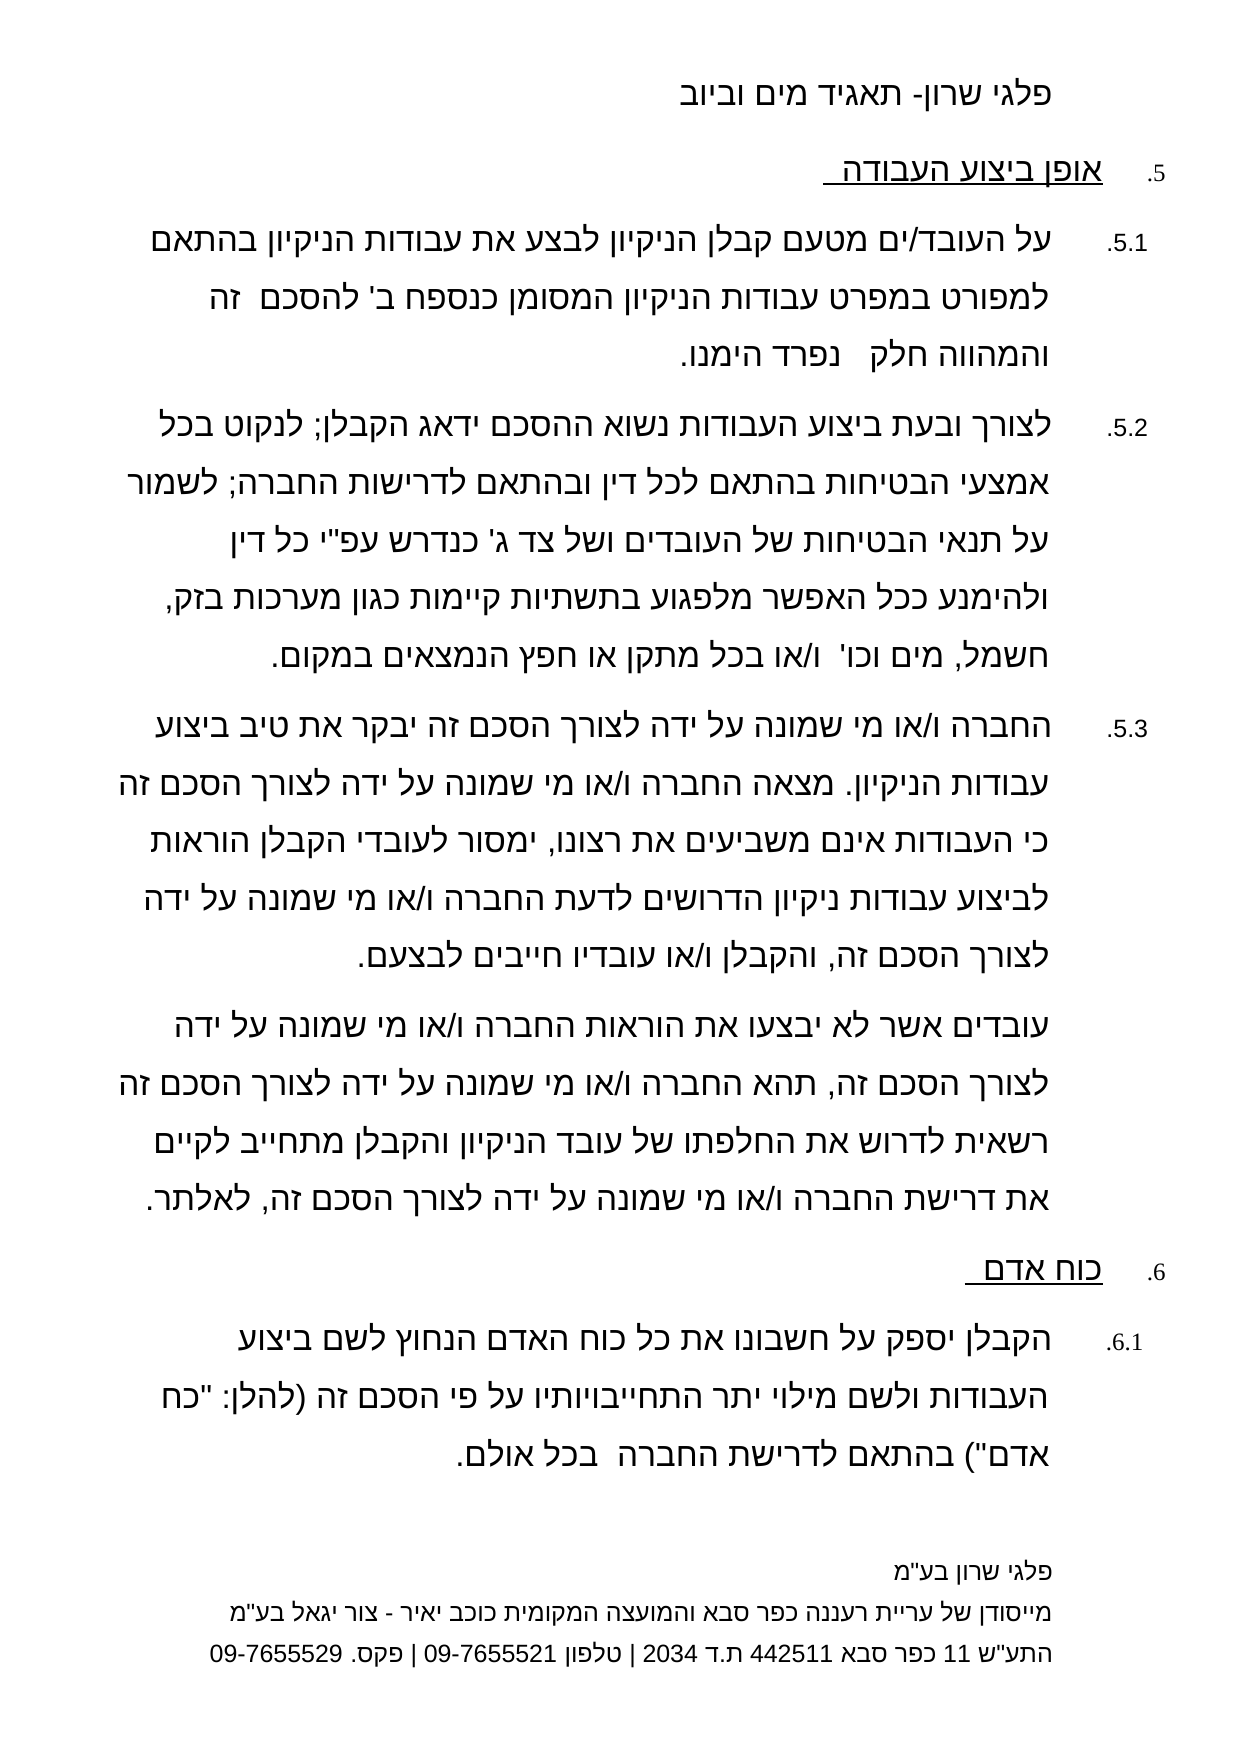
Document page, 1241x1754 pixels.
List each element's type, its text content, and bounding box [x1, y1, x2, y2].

list החברה ו/או מי שמונה על ידה לצורך הסכם זה יבקר את טיב ביצוע עבודות הניקיון. מצאה החברה ו/או מי שמונה על ידה לצורך הסכם זה כי העבודות אינם משביעים את רצונו, ימסור לעובדי הקבלן הוראות לביצוע עבודות ניקיון הדרושים לדעת החברה ו/או מי שמונה על ידה לצורך הסכם זה, והקבלן ו/או עובדיו חייבים לבצעם. [114, 706, 1106, 975]
list על העובד/ים מטעם קבלן הניקיון לבצע את עבודות הניקיון בהתאם למפורט במפרט עבודות הניקיון המסומן כנספח ב' להסכם זה והמהווה חלק נפרד הימנו. [114, 220, 1106, 374]
list לצורך ובעת ביצוע העבודות נשוא ההסכם ידאג הקבלן; לנקוט בכל אמצעי הבטיחות בהתאם לכל דין ובהתאם לדרישות החברה; לשמור על תנאי הבטיחות של העובדים ושל צד ג' כנדרש עפ"י כל דין ולהימנע ככל האפשר מלפגוע בתשתיות קיימות כגון מערכות בזק, חשמל, מים וכו' ו/או בכל מתקן או חפץ הנמצאים במקום. [114, 405, 1106, 674]
list כוח אדם [114, 1249, 1147, 1288]
text עובדים אשר לא יבצעו את הוראות החברה ו/או מי שמונה על ידה לצורך הסכם זה, תהא החברה ו/או מי שמונה על ידה לצורך הסכם זה רשאית לדרוש את החלפתו של עובד הניקיון והקבלן מתחייב לקיים את דרישת החברה ו/או מי שמונה על ידה לצורך הסכם זה, לאלתר. [114, 1006, 1050, 1218]
list אופן ביצוע העבודה [114, 150, 1147, 188]
list הקבלן יספק על חשבונו את כל כוח האדם הנחוץ לשם ביצוע העבודות ולשם מילוי יתר התחייבויותיו על פי הסכם זה (להלן: "כח אדם") בהתאם לדרישת החברה בכל אולם. [114, 1319, 1106, 1473]
